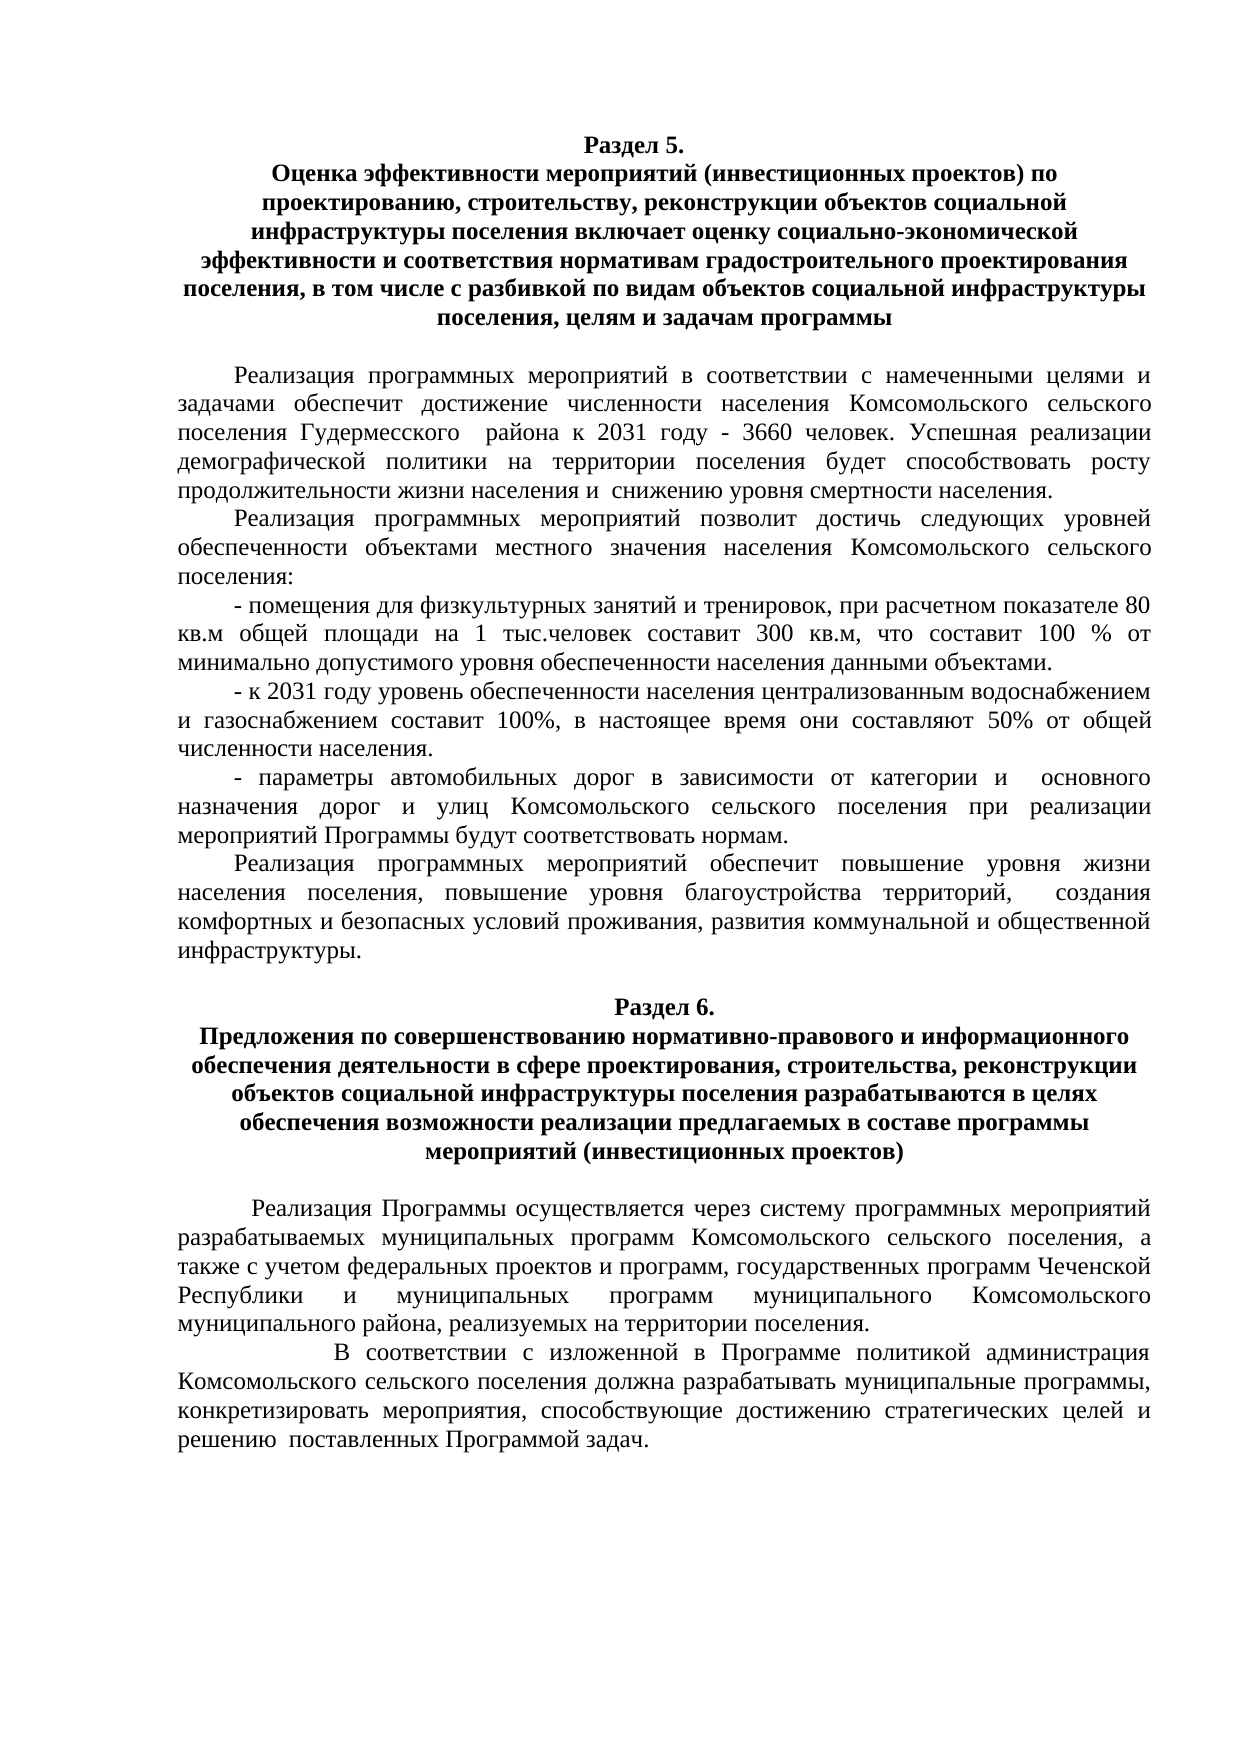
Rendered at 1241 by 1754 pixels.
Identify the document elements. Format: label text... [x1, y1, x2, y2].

text Раздел 6. [177, 992, 1152, 1021]
text Предложения по совершенствованию нормативно-правового и информационного обеспечения деятельности в сфере проектирования, строительства, реконструкции объектов социальной инфраструктуры поселения разрабатываются в целях обеспечения возможности реализации предлагаемых в составе программы мероприятий (инвестиционных проектов) [177, 1021, 1152, 1165]
text Реализация программных мероприятий обеспечит повышение уровня жизни населения поселения, повышение уровня благоустройства территорий, создания комфортных и безопасных условий проживания, развития коммунальной и общественной инфраструктуры. [177, 848, 1152, 963]
text - к 2031 году уровень обеспеченности населения централизованным водоснабжением и газоснабжением составит 100%, в настоящее время они составляют 50% от общей численности населения. [177, 676, 1152, 762]
text - параметры автомобильных дорог в зависимости от категории и основного назначения дорог и улиц Комсомольского сельского поселения при реализации мероприятий Программы будут соответствовать нормам. [177, 762, 1152, 848]
text Реализация программных мероприятий позволит достичь следующих уровней обеспеченности объектами местного значения населения Комсомольского сельского поселения: [177, 503, 1152, 590]
text - помещения для физкультурных занятий и тренировок, при расчетном показателе 80 кв.м общей площади на 1 тыс.человек составит 300 кв.м, что составит 100 % от минимально допустимого уровня обеспеченности населения данными объектами. [177, 590, 1152, 676]
text В соответствии с изложенной в Программе политикой администрация Комсомольского сельского поселения должна разрабатывать муниципальные программы, конкретизировать мероприятия, способствующие достижению стратегических целей и решению поставленных Программой задач. [177, 1337, 1152, 1454]
text Оценка эффективности мероприятий (инвестиционных проектов) по проектированию, строительству, реконструкции объектов социальной инфраструктуры поселения включает оценку социально-экономической эффективности и соответствия нормативам градостроительного проектирования поселения, в том числе с разбивкой по видам объектов социальной инфраструктуры поселения, целям и задачам программы [177, 158, 1152, 331]
text Реализация программных мероприятий в соответствии с намеченными целями и задачами обеспечит достижение численности населения Комсомольского сельского поселения Гудермесского района к 2031 году - 3660 человек. Успешная реализации демографической политики на территории поселения будет способствовать росту продолжительности жизни населения и снижению уровня смертности населения. [177, 360, 1152, 503]
text Реализация Программы осуществляется через систему программных мероприятий разрабатываемых муниципальных программ Комсомольского сельского поселения, а также с учетом федеральных проектов и программ, государственных программ Чеченской Республики и муниципальных программ муниципального Комсомольского муниципального района, реализуемых на территории поселения. [177, 1193, 1152, 1337]
text Раздел 5. [177, 130, 1152, 158]
